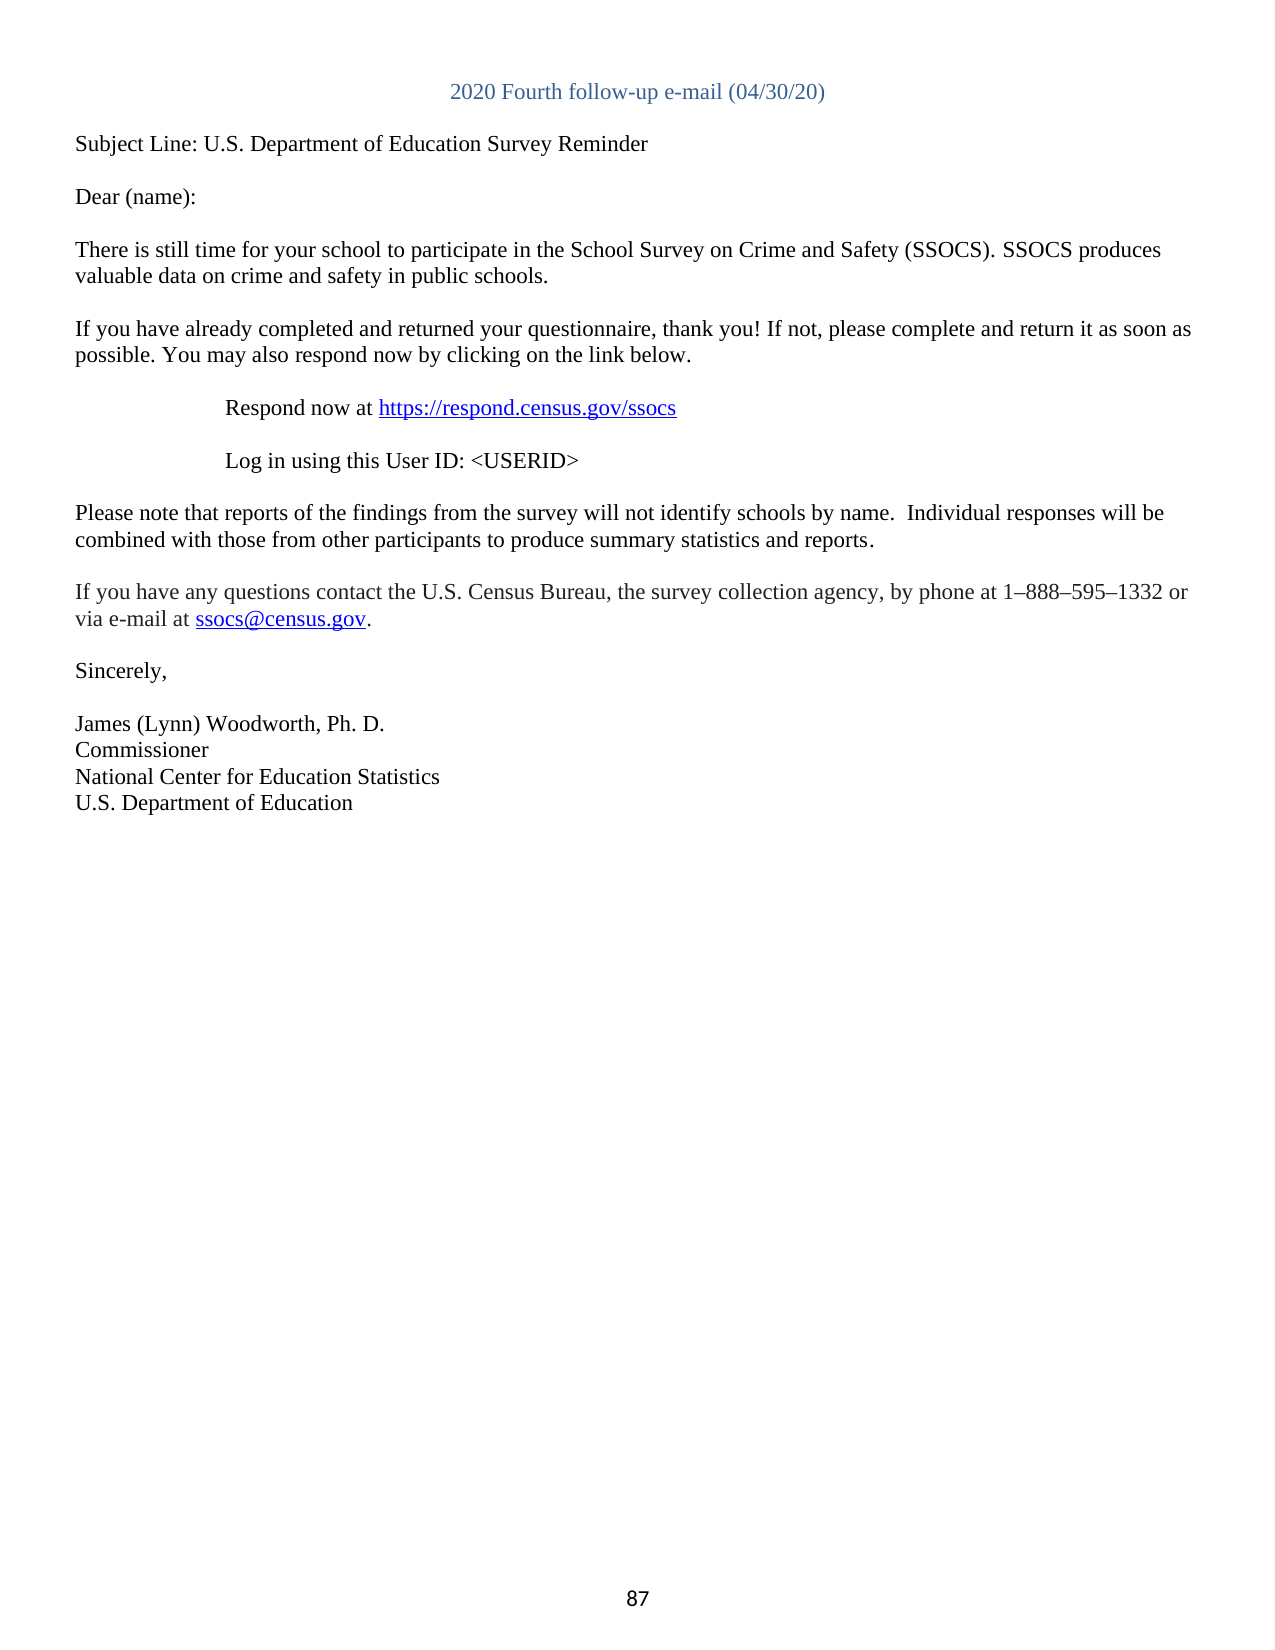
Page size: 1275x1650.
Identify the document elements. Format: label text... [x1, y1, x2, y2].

text Commissioner [75, 737, 1200, 763]
text U.S. Department of Education [75, 789, 1200, 816]
text Sincerely, [75, 657, 1200, 684]
text National Center for Education Statistics [75, 763, 1200, 789]
text If you have already completed and returned your questionnaire, thank you! If not, please complete and return it as soon as possible. You may also respond now by clicking on the link below. [75, 315, 1200, 368]
text James (Lynn) Woodworth, Ph. D. [75, 710, 1200, 737]
subtitle 2020 Fourth follow-up e-mail (04/30/20) [75, 78, 1200, 104]
text Subject Line: U.S. Department of Education Survey Reminder [75, 130, 1200, 157]
text If you have any questions contact the U.S. Census Bureau, the survey collection agency, by phone at 1–888–595–1332 or via e-mail at ssocs@census.gov. [75, 578, 1200, 631]
text Respond now at https://respond.census.gov/ssocs [75, 394, 1200, 420]
text Please note that reports of the findings from the survey will not identify schools by name. Individual responses will be combined with those from other participants to produce summary statistics and reports. [75, 499, 1200, 552]
text Dear (name): [75, 183, 1200, 209]
text Log in using this User ID: <USERID> [75, 447, 1200, 473]
text There is still time for your school to participate in the School Survey on Crime and Safety (SSOCS). SSOCS produces valuable data on crime and safety in public schools. [75, 236, 1200, 288]
